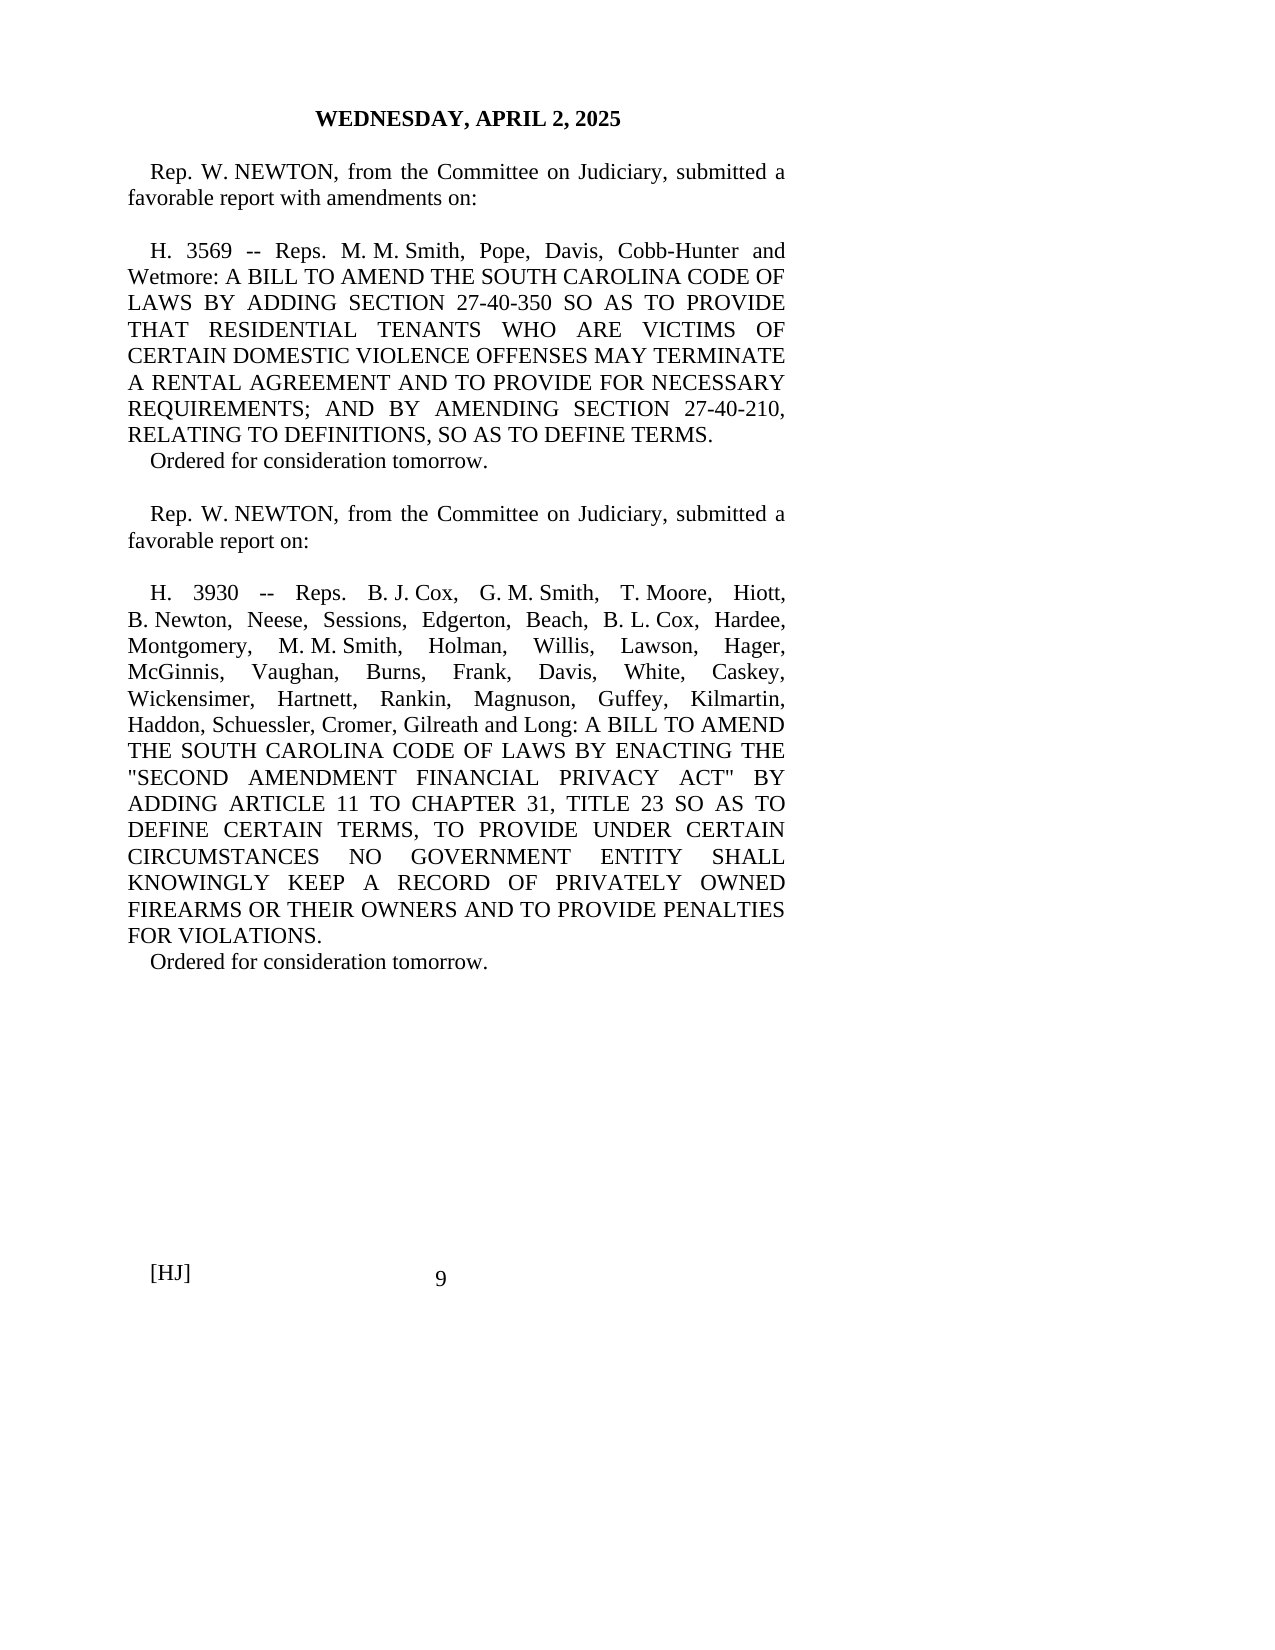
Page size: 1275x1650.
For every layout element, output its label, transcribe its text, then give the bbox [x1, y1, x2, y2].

text Rep. W. NEWTON, from the Committee on Judiciary, submitted a favorable report with amendments on: [127, 158, 786, 210]
text H. 3930 -- Reps. B. J. Cox, G. M. Smith, T. Moore, Hiott, B. Newton, Neese, Sessions, Edgerton, Beach, B. L. Cox, Hardee, Montgomery, M. M. Smith, Holman, Willis, Lawson, Hager, McGinnis, Vaughan, Burns, Frank, Davis, White, Caskey, Wickensimer, Hartnett, Rankin, Magnuson, Guffey, Kilmartin, Haddon, Schuessler, Cromer, Gilreath and Long: A BILL TO AMEND THE SOUTH CAROLINA CODE OF LAWS BY ENACTING THE "SECOND AMENDMENT FINANCIAL PRIVACY ACT" BY ADDING ARTICLE 11 TO CHAPTER 31, TITLE 23 SO AS TO DEFINE CERTAIN TERMS, TO PROVIDE UNDER CERTAIN CIRCUMSTANCES NO GOVERNMENT ENTITY SHALL KNOWINGLY KEEP A RECORD OF PRIVATELY OWNED FIREARMS OR THEIR OWNERS AND TO PROVIDE PENALTIES FOR VIOLATIONS. [127, 579, 786, 948]
text Ordered for consideration tomorrow. [127, 448, 786, 474]
text H. 3569 -- Reps. M. M. Smith, Pope, Davis, Cobb-Hunter and Wetmore: A BILL TO AMEND THE SOUTH CAROLINA CODE OF LAWS BY ADDING SECTION 27-40-350 SO AS TO PROVIDE THAT RESIDENTIAL TENANTS WHO ARE VICTIMS OF CERTAIN DOMESTIC VIOLENCE OFFENSES MAY TERMINATE A RENTAL AGREEMENT AND TO PROVIDE FOR NECESSARY REQUIREMENTS; AND BY AMENDING SECTION 27-40-210, RELATING TO DEFINITIONS, SO AS TO DEFINE TERMS. [127, 237, 786, 448]
text Ordered for consideration tomorrow. [127, 948, 786, 975]
text Rep. W. NEWTON, from the Committee on Judiciary, submitted a favorable report on: [127, 500, 786, 553]
